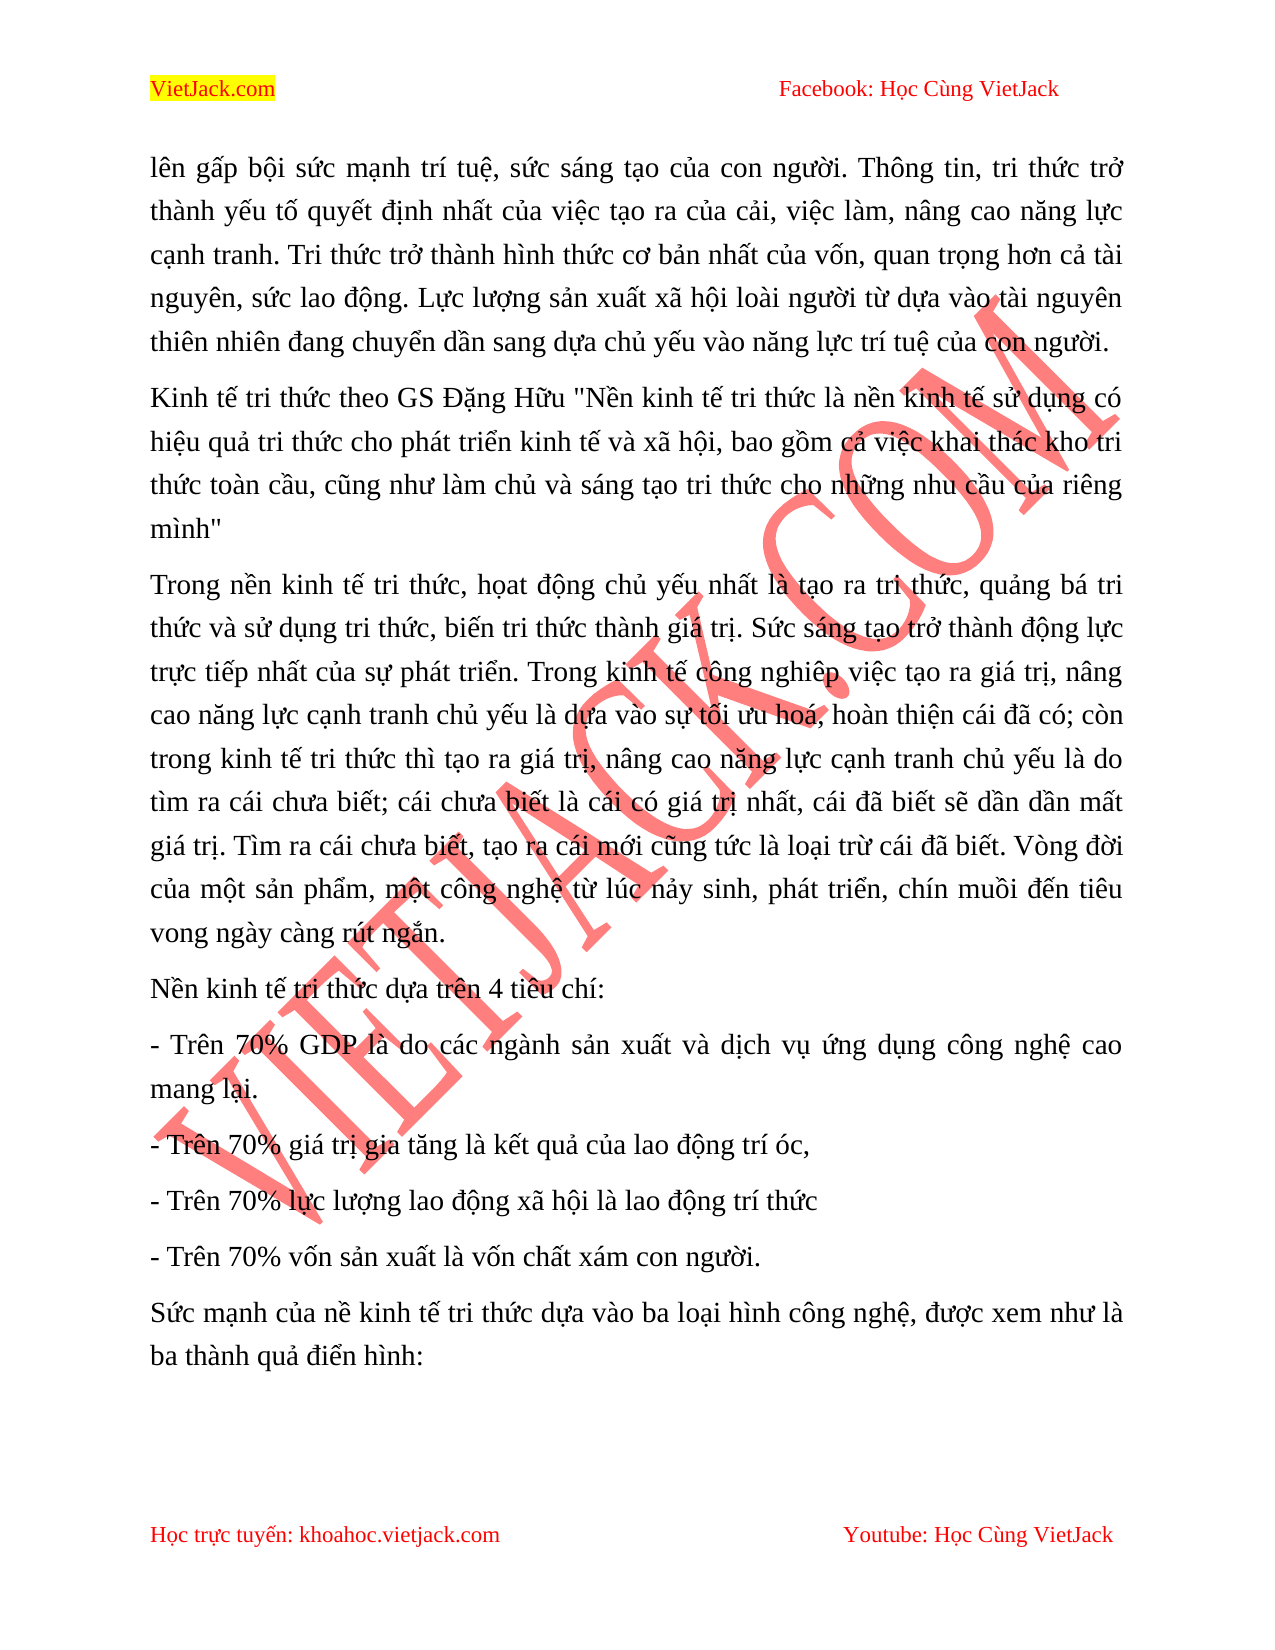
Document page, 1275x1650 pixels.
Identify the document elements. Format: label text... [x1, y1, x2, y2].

text - Trên 70% lực lượng lao động xã hội là lao động trí thức [150, 1183, 1125, 1216]
text - Trên 70% GDP là do các ngành sản xuất và dịch vụ ứng dụng công nghệ cao mang lại. [150, 1027, 1125, 1104]
text Trong nền kinh tế tri thức, họat động chủ yếu nhất là tạo ra tri thức, quảng bá tri thức và sử dụng tri thức, biến tri thức thành giá trị. Sức sáng tạo trở thành động lực trực tiếp nhất của sự phát triển. Trong kinh tế công nghiêp việc tạo ra giá trị, nâng cao năng lực cạnh tranh chủ yếu là dựa vào sự tối ưu hoá, hoàn thiện cái đã có; còn trong kinh tế tri thức thì tạo ra giá trị, nâng cao năng lực cạnh tranh chủ yếu là do tìm ra cái chưa biết; cái chưa biết là cái có giá trị nhất, cái đã biết sẽ dần dần mất giá trị. Tìm ra cái chưa biết, tạo ra cái mới cũng tức là loại trừ cái đã biết. Vòng đời của một sản phẩm, một công nghệ từ lúc nảy sinh, phát triển, chín muồi đến tiêu vong ngày càng rút ngắn. [150, 567, 1125, 949]
text - Trên 70% giá trị gia tăng là kết quả của lao động trí óc, [150, 1127, 1125, 1160]
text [150, 150, 1125, 358]
text Nền kinh tế tri thức dựa trên 4 tiêu chí: [150, 971, 1125, 1005]
text Kinh tế tri thức theo GS Đặng Hữu "Nền kinh tế tri thức là nền kinh tế sử dụng có hiệu quả tri thức cho phát triển kinh tế và xã hội, bao gồm cả việc khai thác kho tri thức toàn cầu, cũng như làm chủ và sáng tạo tri thức cho những nhu cầu của riêng mình" [150, 380, 1125, 544]
text - Trên 70% vốn sản xuất là vốn chất xám con người. [150, 1239, 1125, 1272]
text Sức mạnh của nề kinh tế tri thức dựa vào ba loại hình công nghệ, được xem như là ba thành quả điển hình: [150, 1295, 1125, 1372]
